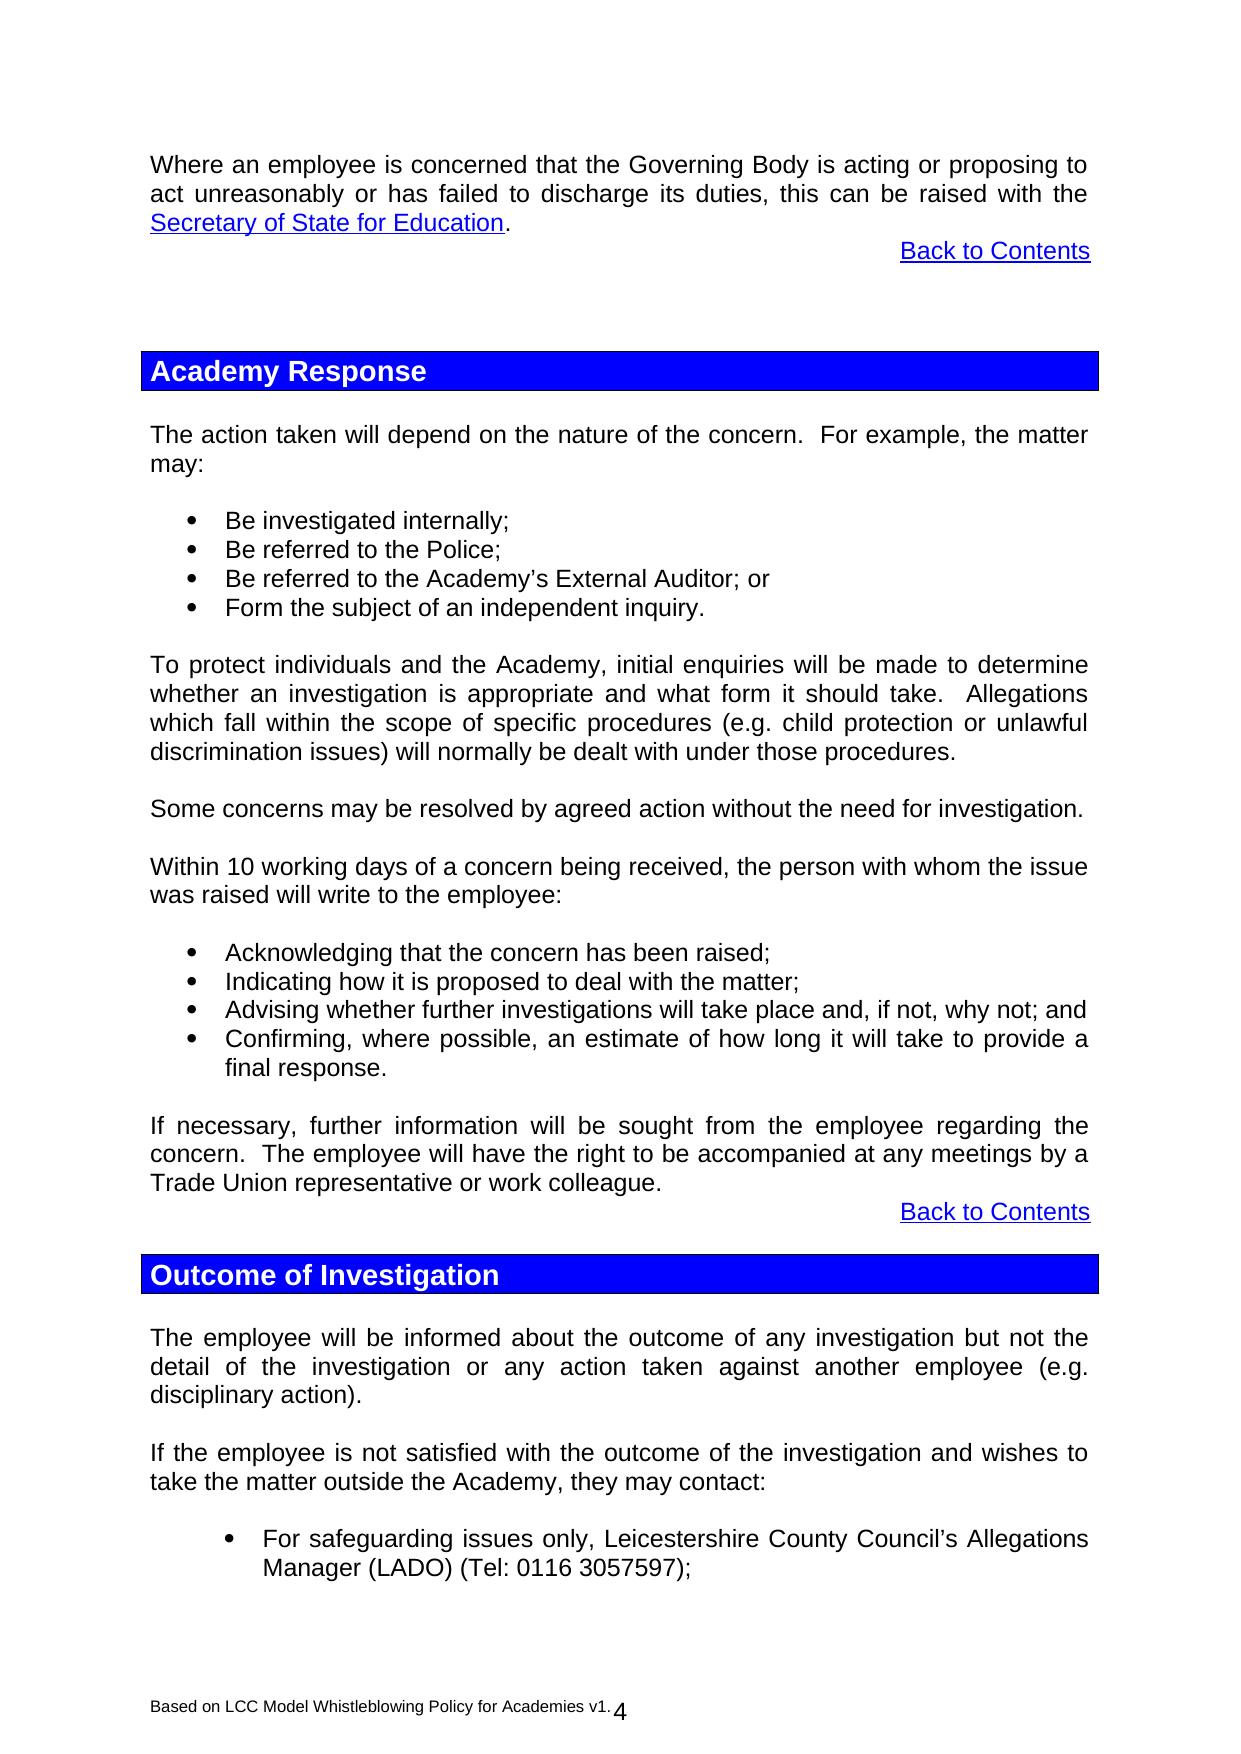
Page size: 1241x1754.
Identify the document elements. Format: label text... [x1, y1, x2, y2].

list Be investigated internally; [187, 506, 1090, 535]
list Confirming, where possible, an estimate of how long it will take to provide a final response. [187, 1024, 1090, 1082]
text If necessary, further information will be sought from the employee regarding the concern. The employee will have the right to be accompanied at any meetings by a Trade Union representative or work colleague. [150, 1111, 1090, 1197]
text Some concerns may be resolved by agreed action without the need for investigation. [150, 794, 1090, 823]
text Back to Contents [150, 236, 1090, 265]
text The employee will be informed about the outcome of any investigation but not the detail of the investigation or any action taken against another employee (e.g. disciplinary action). [150, 1323, 1090, 1409]
text To protect individuals and the Academy, initial enquiries will be made to determine whether an investigation is appropriate and what form it should take. Allegations which fall within the scope of specific procedures (e.g. child protection or unlawful discrimination issues) will normally be dealt with under those procedures. [150, 650, 1090, 765]
list Acknowledging that the concern has been raised; [187, 938, 1090, 967]
list Indicating how it is proposed to deal with the matter; [187, 967, 1090, 995]
text Where an employee is concerned that the Governing Body is acting or proposing to act unreasonably or has failed to discharge its duties, this can be raised with the Secretary of State for Education. [150, 150, 1090, 236]
list Be referred to the Academy’s External Auditor; or [187, 564, 1090, 593]
list For safeguarding issues only, Leicestershire County Council’s Allegations Manager (LADO) (Tel: 0116 3057597); [225, 1524, 1090, 1582]
list Advising whether further investigations will take place and, if not, why not; and [187, 995, 1090, 1024]
list Be referred to the Police; [187, 535, 1090, 564]
text Back to Contents [150, 1197, 1090, 1226]
text Outcome of Investigation [142, 1255, 1098, 1293]
text Within 10 working days of a concern being received, the person with whom the issue was raised will write to the employee: [150, 851, 1090, 909]
text The action taken will depend on the nature of the concern. For example, the matter may: [150, 420, 1090, 477]
text Academy Response [142, 352, 1098, 390]
text If the employee is not satisfied with the outcome of the investigation and wishes to take the matter outside the Academy, they may contact: [150, 1438, 1090, 1495]
list Form the subject of an independent inquiry. [187, 593, 1090, 621]
